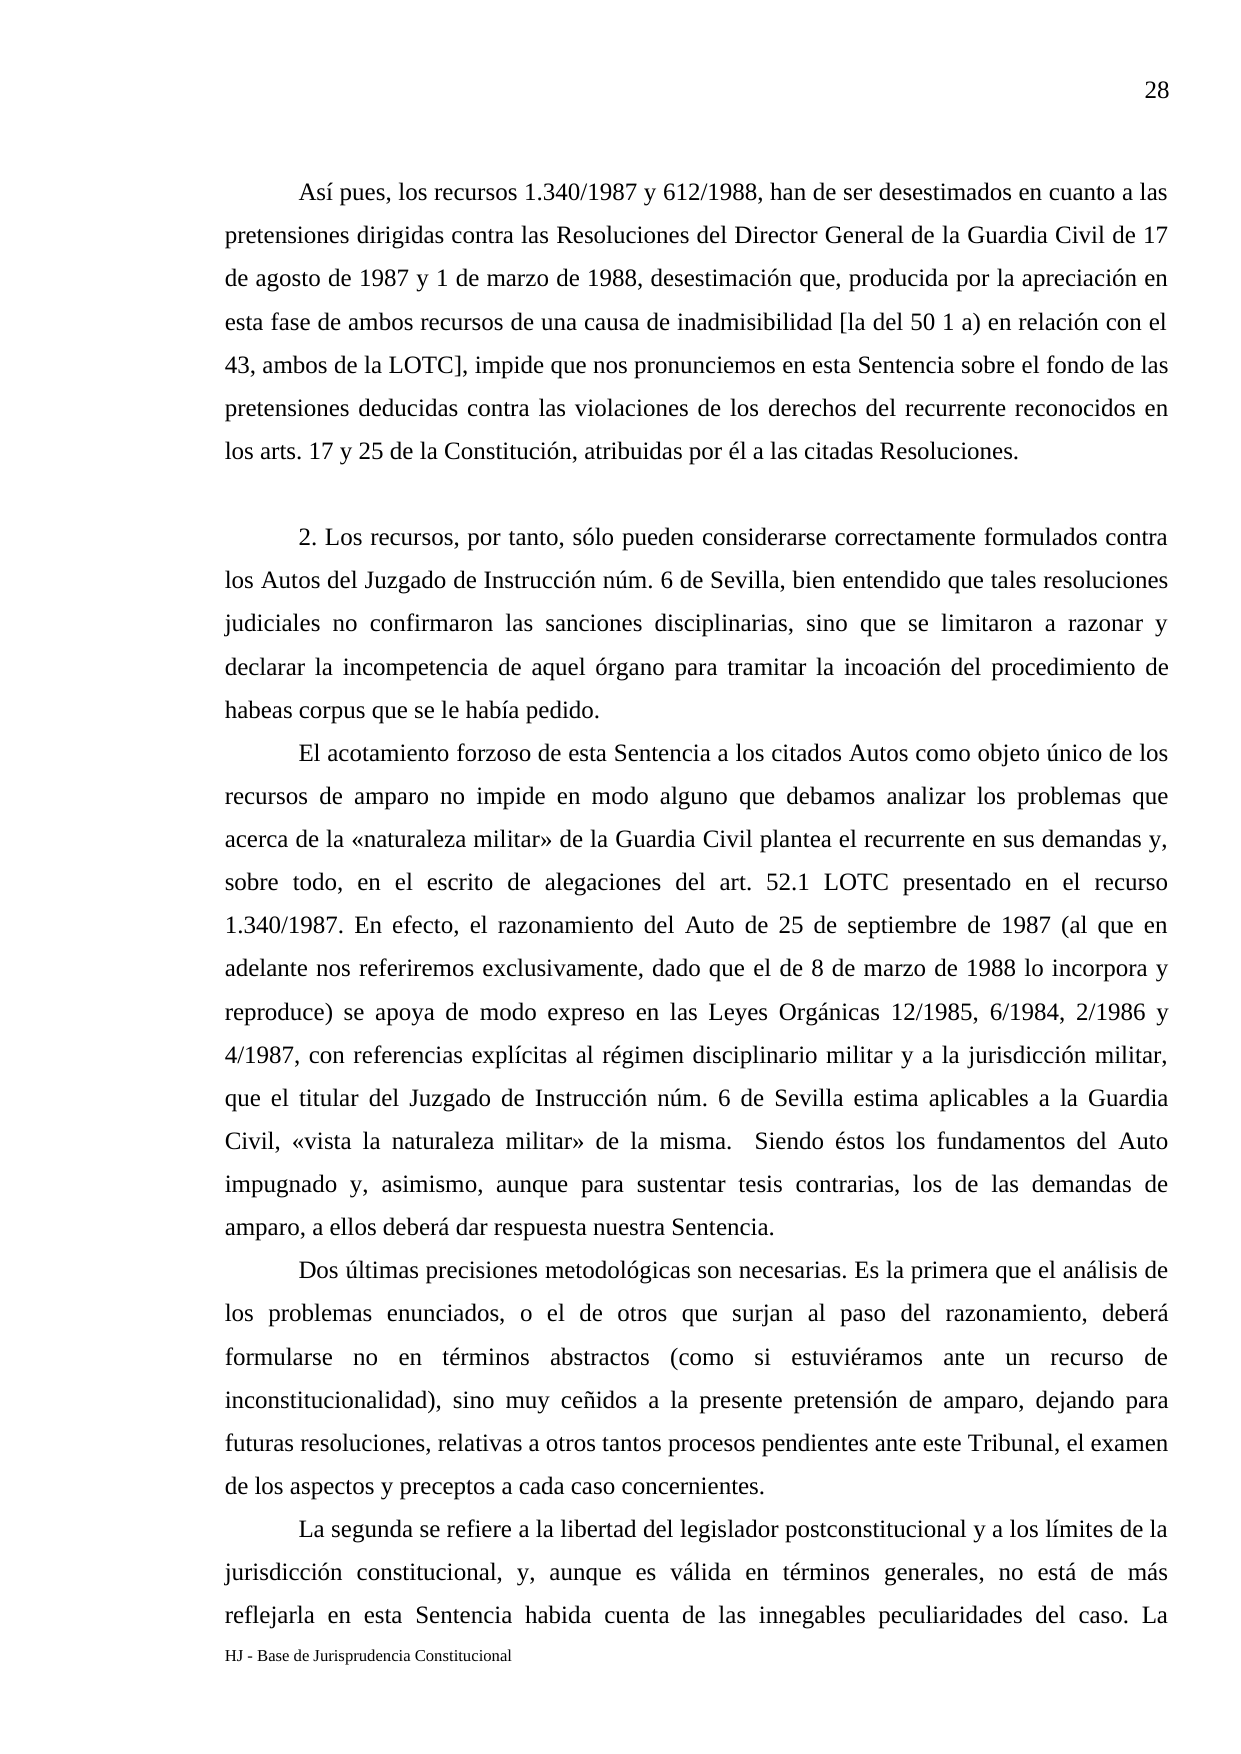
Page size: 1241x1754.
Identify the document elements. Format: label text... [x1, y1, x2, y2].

text 2. Los recursos, por tanto, sólo pueden considerarse correctamente formulados contra los Autos del Juzgado de Instrucción núm. 6 de Sevilla, bien entendido que tales resoluciones judiciales no confirmaron las sanciones disciplinarias, sino que se limitaron a razonar y declarar la incompetencia de aquel órgano para tramitar la incoación del procedimiento de habeas corpus que se le había pedido. [224, 522, 1169, 723]
text Dos últimas precisiones metodológicas son necesarias. Es la primera que el análisis de los problemas enunciados, o el de otros que surjan al paso del razonamiento, deberá formularse no en términos abstractos (como si estuviéramos ante un recurso de inconstitucionalidad), sino muy ceñidos a la presente pretensión de amparo, dejando para futuras resoluciones, relativas a otros tantos procesos pendientes ante este Tribunal, el examen de los aspectos y preceptos a cada caso concernientes. [224, 1255, 1169, 1500]
text El acotamiento forzoso de esta Sentencia a los citados Autos como objeto único de los recursos de amparo no impide en modo alguno que debamos analizar los problemas que acerca de la «naturaleza militar» de la Guardia Civil plantea el recurrente en sus demandas y, sobre todo, en el escrito de alegaciones del art. 52.1 LOTC presentado en el recurso 1.340/1987. En efecto, el razonamiento del Auto de 25 de septiembre de 1987 (al que en adelante nos referiremos exclusivamente, dado que el de 8 de marzo de 1988 lo incorpora y reproduce) se apoya de modo expreso en las Leyes Orgánicas 12/1985, 6/1984, 2/1986 y 4/1987, con referencias explícitas al régimen disciplinario militar y a la jurisdicción militar, que el titular del Juzgado de Instrucción núm. 6 de Sevilla estima aplicables a la Guardia Civil, «vista la naturaleza militar» de la misma. Siendo éstos los fundamentos del Auto impugnado y, asimismo, aunque para sustentar tesis contrarias, los de las demandas de amparo, a ellos deberá dar respuesta nuestra Sentencia. [224, 738, 1169, 1241]
text Así pues, los recursos 1.340/1987 y 612/1988, han de ser desestimados en cuanto a las pretensiones dirigidas contra las Resoluciones del Director General de la Guardia Civil de 17 de agosto de 1987 y 1 de marzo de 1988, desestimación que, producida por la apreciación en esta fase de ambos recursos de una causa de inadmisibilidad [la del 50 1 a) en relación con el 43, ambos de la LOTC], impide que nos pronunciemos en esta Sentencia sobre el fondo de las pretensiones deducidas contra las violaciones de los derechos del recurrente reconocidos en los arts. 17 y 25 de la Constitución, atribuidas por él a las citadas Resoluciones. [224, 177, 1169, 465]
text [224, 1514, 1169, 1629]
